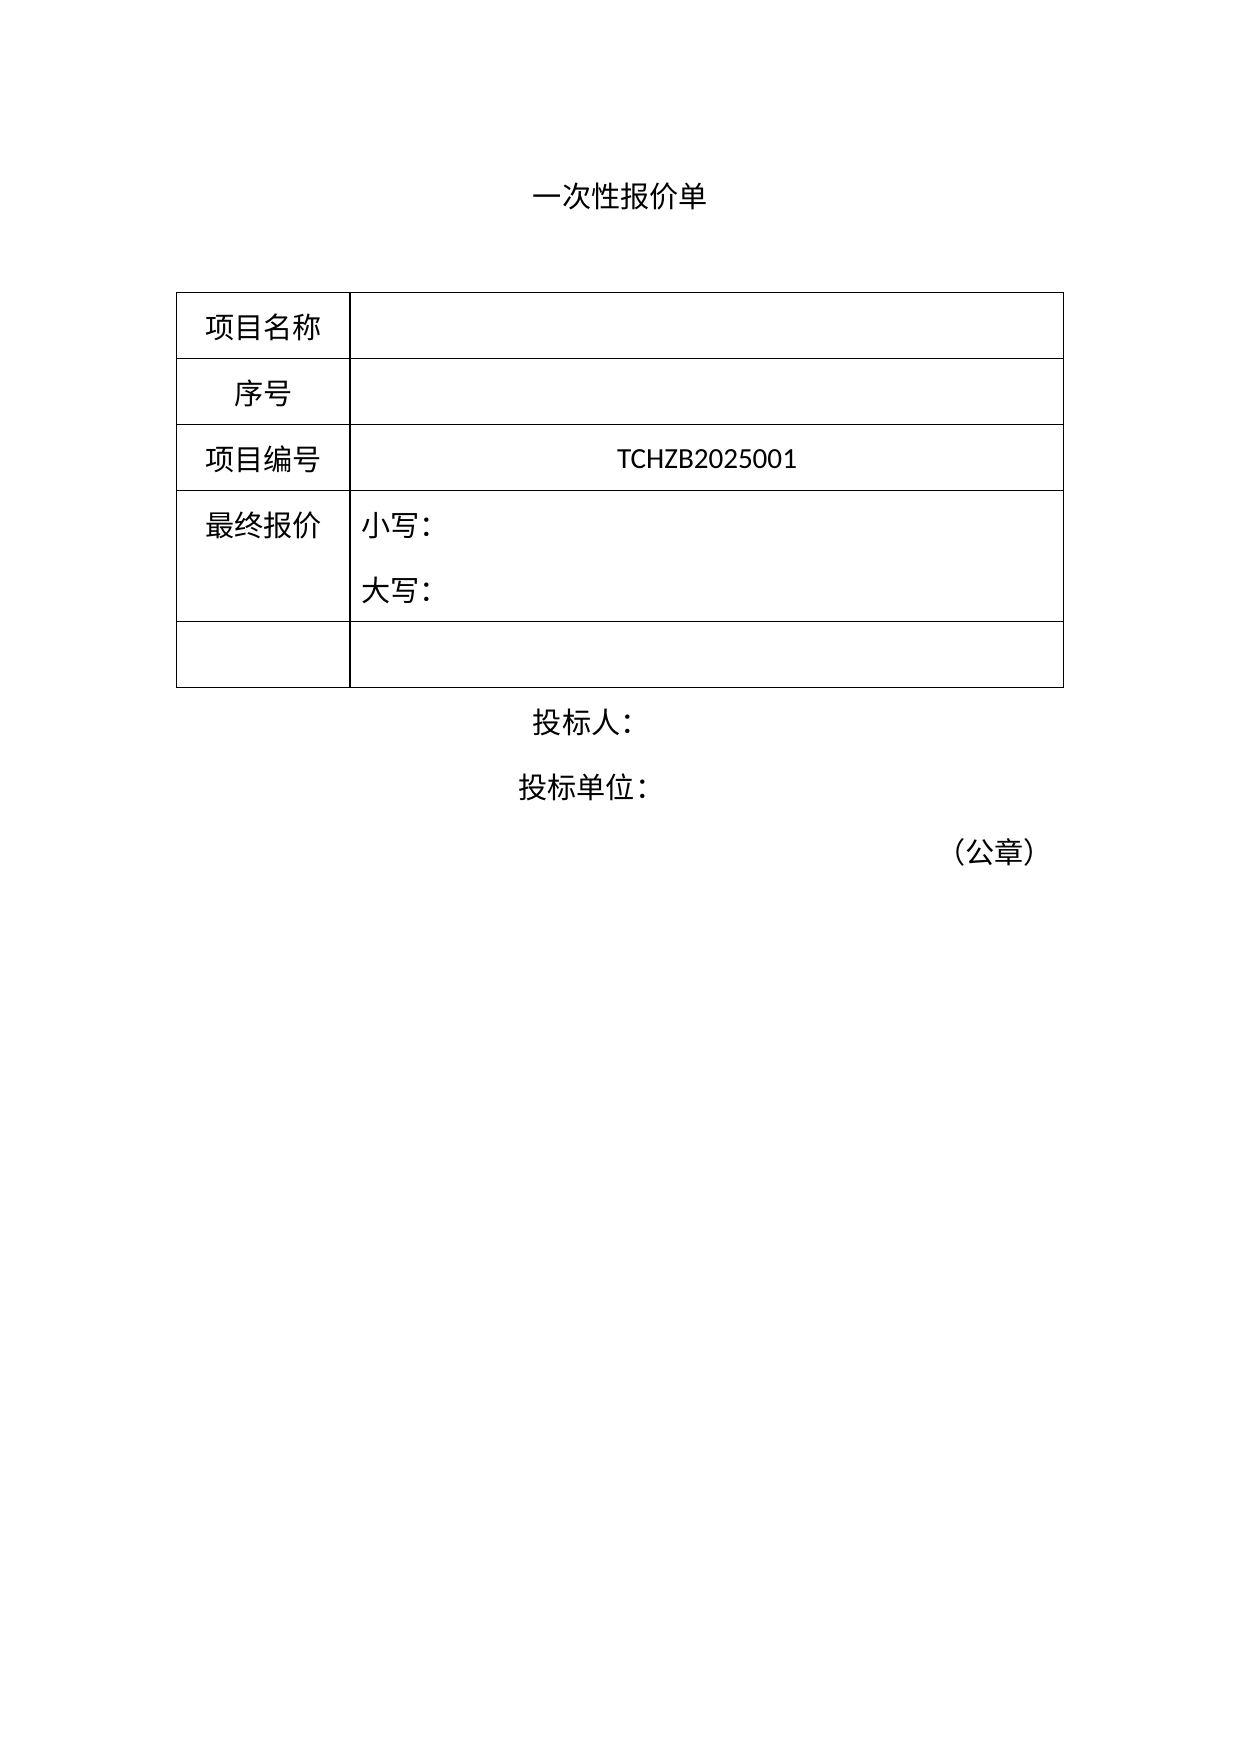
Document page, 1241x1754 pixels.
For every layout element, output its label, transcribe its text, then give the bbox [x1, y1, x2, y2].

table_cell [351, 622, 1063, 687]
text 投标单位： [187, 753, 994, 818]
table_cell 序号 [177, 359, 349, 424]
text （公章） [187, 818, 1053, 883]
text 投标人： [187, 688, 994, 753]
table_cell [177, 622, 349, 687]
table_cell 小写： 大写： [351, 491, 1063, 621]
table_cell 最终报价 [177, 491, 349, 621]
text 一次性报价单 [187, 162, 1053, 227]
table_header 项目名称 [177, 293, 349, 358]
table_header [351, 293, 1063, 358]
table_cell TCHZB2025001 [351, 425, 1063, 490]
table_cell 项目编号 [177, 425, 349, 490]
table_cell [351, 359, 1063, 424]
